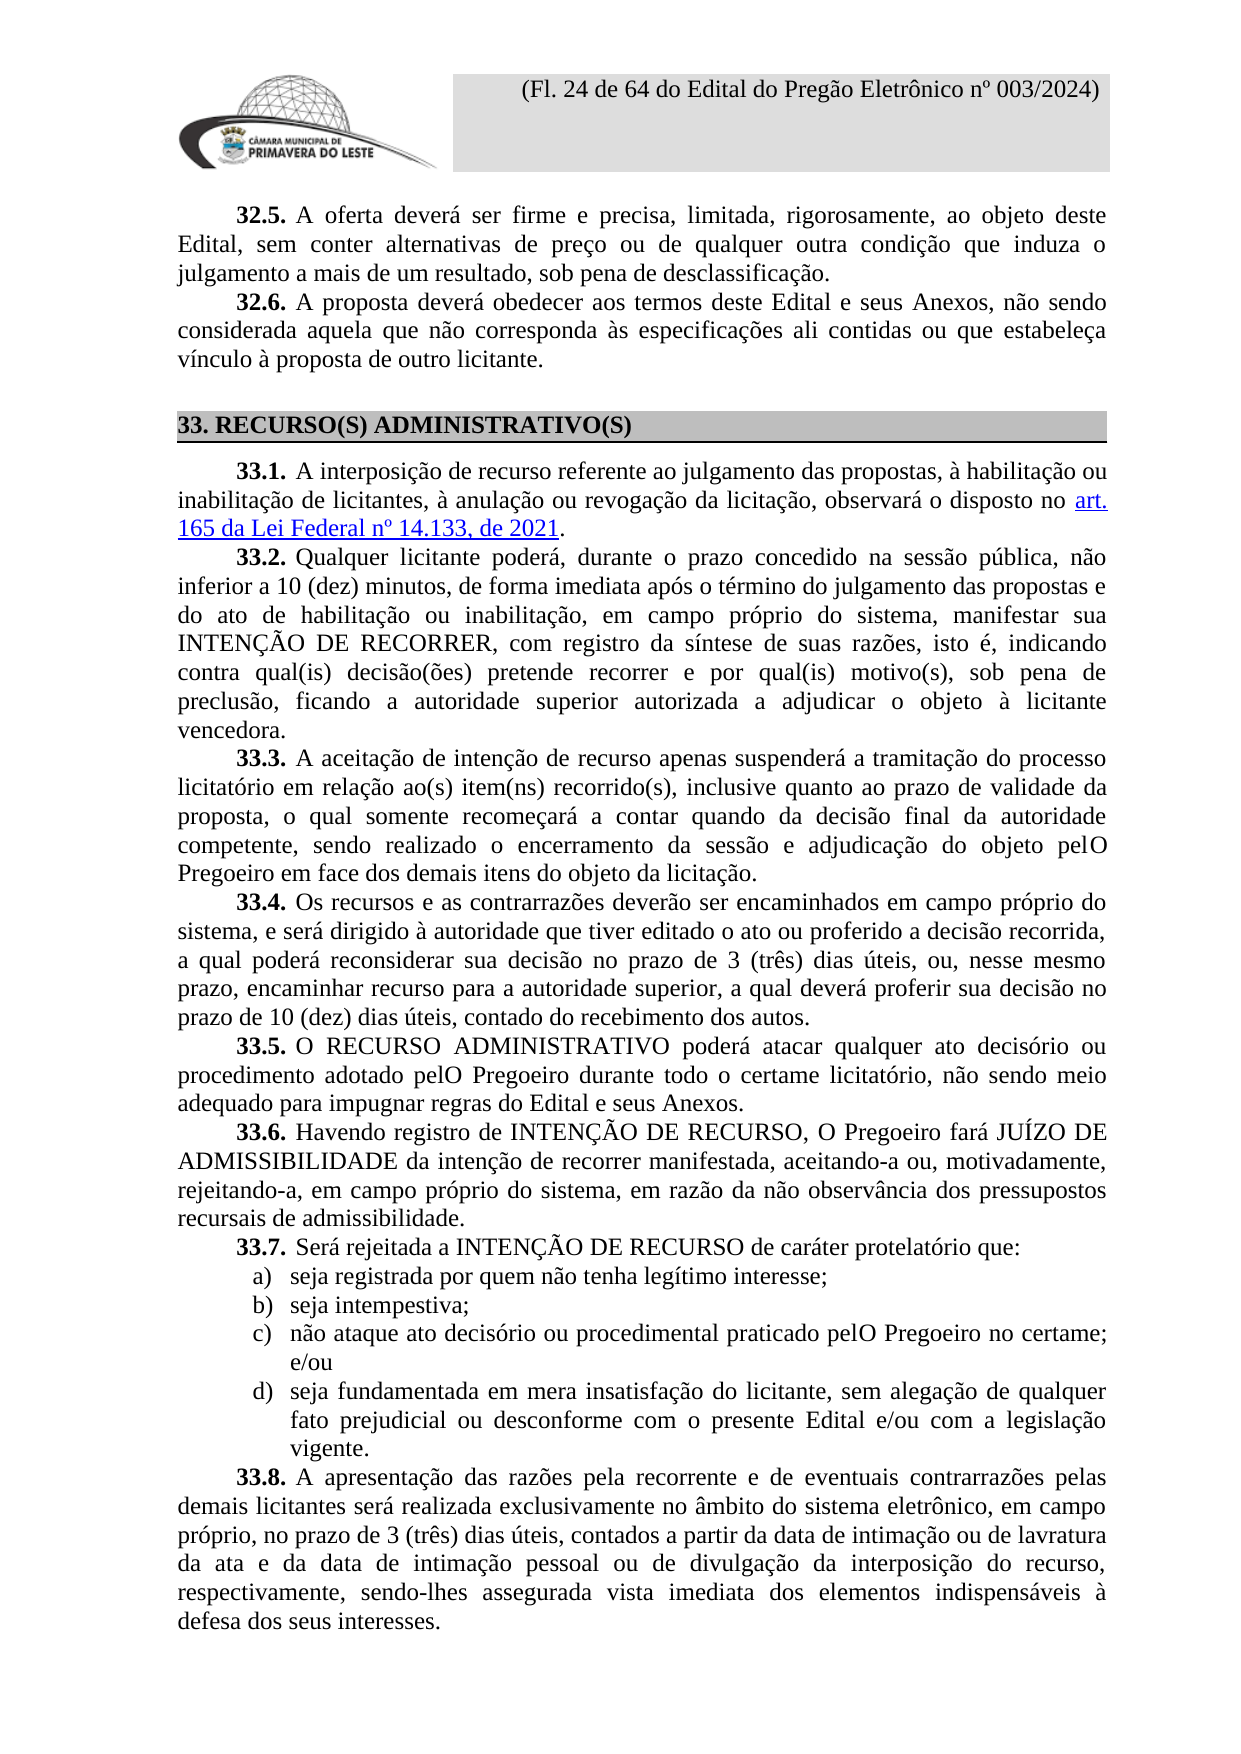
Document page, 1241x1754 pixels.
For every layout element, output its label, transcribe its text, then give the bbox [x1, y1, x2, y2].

list seja registrada por quem não tenha legítimo interesse; [252, 1261, 1107, 1290]
list A apresentação das razões pela recorrente e de eventuais contrarrazões pelas demais licitantes será realizada exclusivamente no âmbito do sistema eletrônico, em campo próprio, no prazo de 3 (três) dias úteis, contados a partir da data de intimação ou de lavratura da ata e da data de intimação pessoal ou de divulgação da interposição do recurso, respectivamente, sendo-lhes assegurada vista imediata dos elementos indispensáveis à defesa dos seus interesses. [177, 1462, 1107, 1635]
list seja intempestiva; [252, 1290, 1107, 1318]
list seja fundamentada em mera insatisfação do licitante, sem alegação de qualquer fato prejudicial ou desconforme com o presente Edital e/ou com a legislação vigente. [252, 1376, 1107, 1462]
list O RECURSO ADMINISTRATIVO poderá atacar qualquer ato decisório ou procedimento adotado pelO Pregoeiro durante todo o certame licitatório, não sendo meio adequado para impugnar regras do Edital e seus Anexos. [177, 1031, 1107, 1117]
list Qualquer licitante poderá, durante o prazo concedido na sessão pública, não inferior a 10 (dez) minutos, de forma imediata após o término do julgamento das propostas e do ato de habilitação ou inabilitação, em campo próprio do sistema, manifestar sua INTENÇÃO DE RECORRER, com registro da síntese de suas razões, isto é, indicando contra qual(is) decisão(ões) pretende recorrer e por qual(is) motivo(s), sob pena de preclusão, ficando a autoridade superior autorizada a adjudicar o objeto à licitante vencedora. [177, 542, 1107, 743]
subtitle RECURSO(S) ADMINISTRATIVO(S) [177, 411, 1107, 441]
picture [177, 73, 442, 172]
list não ataque ato decisório ou procedimental praticado pelO Pregoeiro no certame; e/ou [252, 1318, 1107, 1376]
list Havendo registro de INTENÇÃO DE RECURSO, O Pregoeiro fará JUÍZO DE ADMISSIBILIDADE da intenção de recorrer manifestada, aceitando-a ou, motivadamente, rejeitando-a, em campo próprio do sistema, em razão da não observância dos pressupostos recursais de admissibilidade. [177, 1117, 1107, 1232]
list Os recursos e as contrarrazões deverão ser encaminhados em campo próprio do sistema, e será dirigido à autoridade que tiver editado o ato ou proferido a decisão recorrida, a qual poderá reconsiderar sua decisão no prazo de 3 (três) dias úteis, ou, nesse mesmo prazo, encaminhar recurso para a autoridade superior, a qual deverá proferir sua decisão no prazo de 10 (dez) dias úteis, contado do recebimento dos autos. [177, 887, 1107, 1031]
list Será rejeitada a INTENÇÃO DE RECURSO de caráter protelatório que: [177, 1232, 1107, 1261]
list A interposição de recurso referente ao julgamento das propostas, à habilitação ou inabilitação de licitantes, à anulação ou revogação da licitação, observará o disposto no art. 165 da Lei Federal nº 14.133, de 2021. [177, 456, 1107, 542]
list A proposta deverá obedecer aos termos deste Edital e seus Anexos, não sendo considerada aquela que não corresponda às especificações ali contidas ou que estabeleça vínculo à proposta de outro licitante. [177, 287, 1107, 373]
list A oferta deverá ser firme e precisa, limitada, rigorosamente, ao objeto deste Edital, sem conter alternativas de preço ou de qualquer outra condição que induza o julgamento a mais de um resultado, sob pena de desclassificação. [177, 201, 1107, 287]
list A aceitação de intenção de recurso apenas suspenderá a tramitação do processo licitatório em relação ao(s) item(ns) recorrido(s), inclusive quanto ao prazo de validade da proposta, o qual somente recomeçará a contar quando da decisão final da autoridade competente, sendo realizado o encerramento da sessão e adjudicação do objeto pelO Pregoeiro em face dos demais itens do objeto da licitação. [177, 743, 1107, 887]
